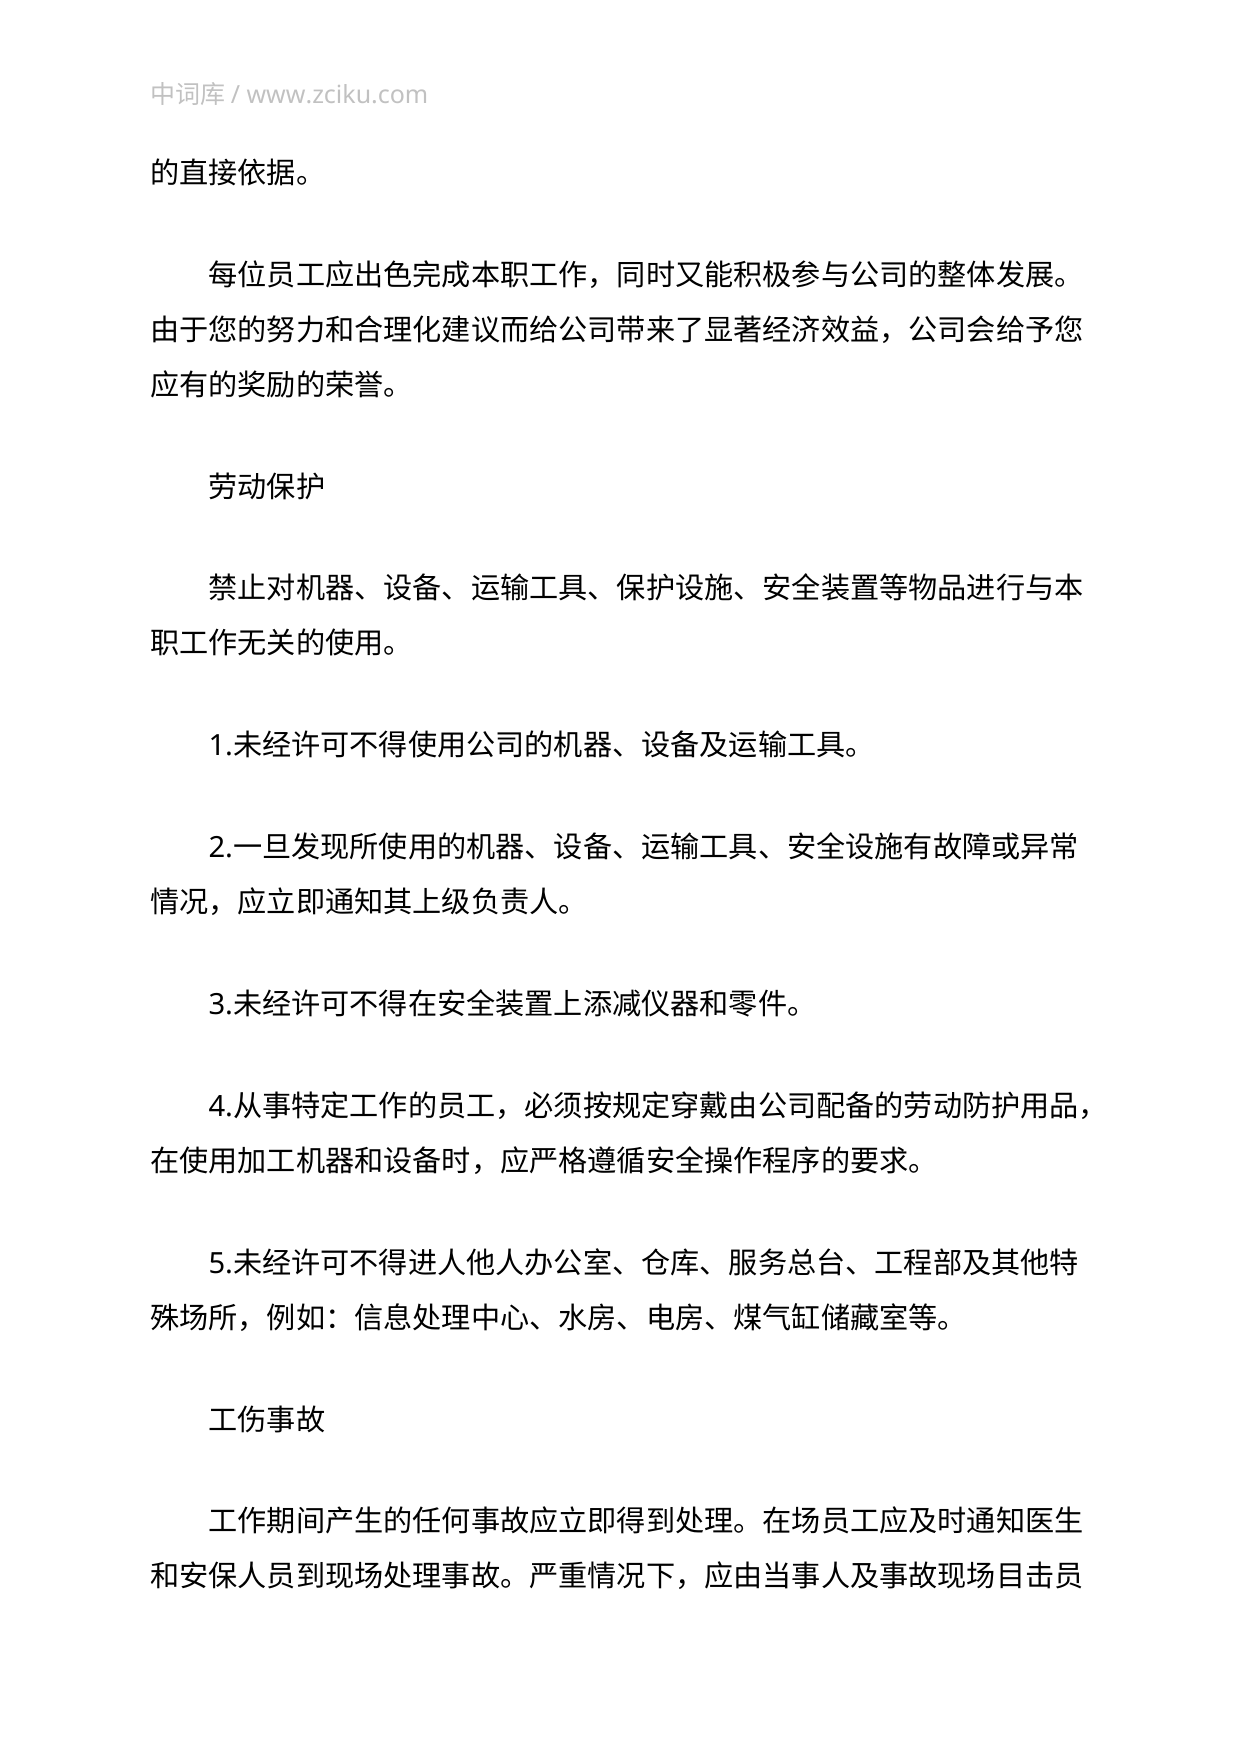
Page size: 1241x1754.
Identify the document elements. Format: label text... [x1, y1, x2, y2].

text 1.未经许可不得使用公司的机器、设备及运输工具。 [150, 722, 1090, 764]
text 工伤事故 [150, 1396, 1090, 1438]
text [150, 1498, 1090, 1595]
text 2.一旦发现所使用的机器、设备、运输工具、安全设施有故障或异常情况，应立即通知其上级负责人。 [150, 824, 1090, 921]
text 5.未经许可不得进人他人办公室、仓库、服务总台、工程部及其他特殊场所，例如：信息处理中心、水房、电房、煤气缸储藏室等。 [150, 1239, 1090, 1337]
text 3.未经许可不得在安全装置上添减仪器和零件。 [150, 981, 1090, 1023]
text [150, 150, 1090, 192]
text 每位员工应出色完成本职工作，同时又能积极参与公司的整体发展。由于您的努力和合理化建议而给公司带来了显著经济效益，公司会给予您应有的奖励的荣誉。 [150, 252, 1090, 404]
text 禁止对机器、设备、运输工具、保护设施、安全装置等物品进行与本职工作无关的使用。 [150, 565, 1090, 662]
text 劳动保护 [150, 463, 1090, 506]
text 4.从事特定工作的员工，必须按规定穿戴由公司配备的劳动防护用品，在使用加工机器和设备时，应严格遵循安全操作程序的要求。 [150, 1082, 1090, 1180]
